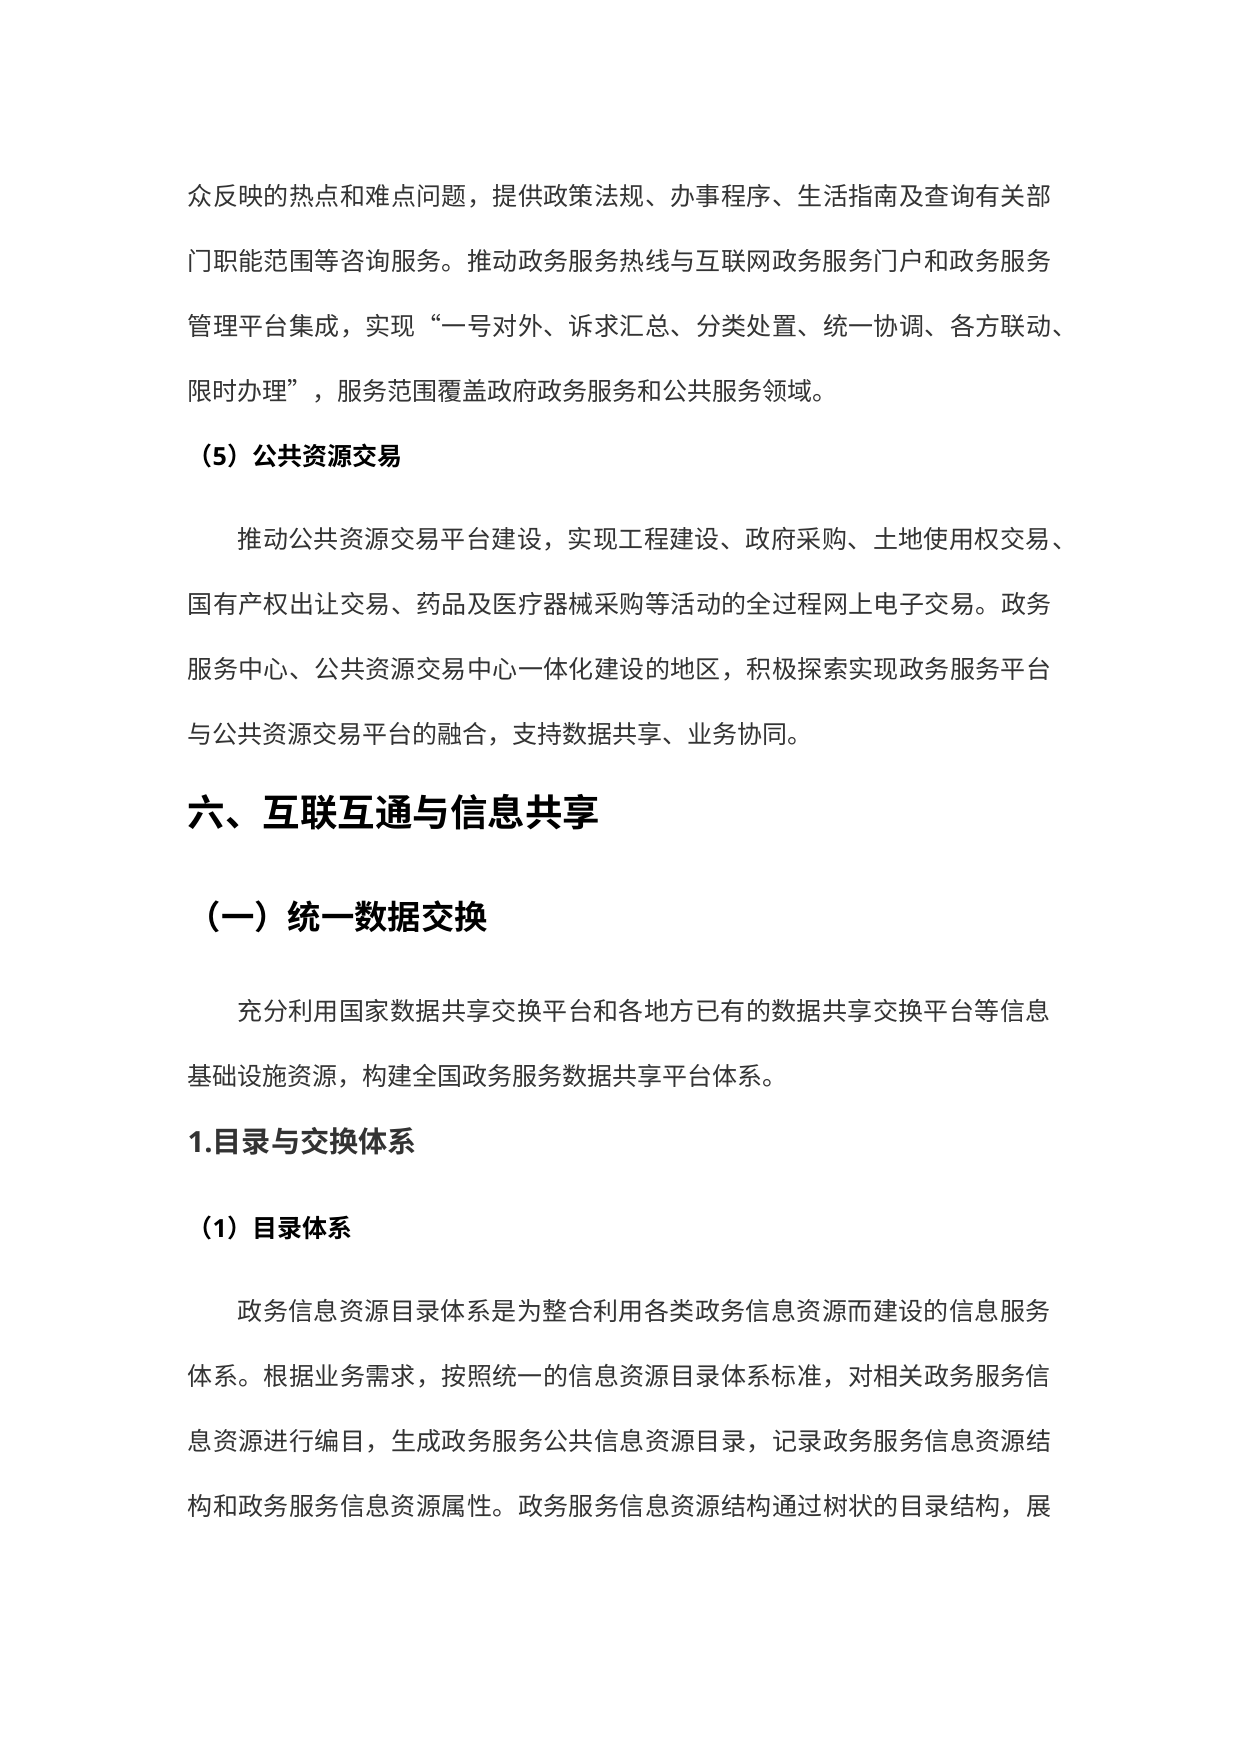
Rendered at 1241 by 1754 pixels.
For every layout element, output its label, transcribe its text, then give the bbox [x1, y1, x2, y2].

subtitle （一）统一数据交换 [187, 882, 1053, 947]
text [187, 162, 1053, 422]
text 充分利用国家数据共享交换平台和各地方已有的数据共享交换平台等信息基础设施资源，构建全国政务服务数据共享平台体系。 [187, 977, 1053, 1107]
subtitle （1）目录体系 [187, 1194, 1053, 1259]
subtitle 六、互联互通与信息共享 [187, 778, 1053, 843]
subtitle 1.目录与交换体系 [187, 1107, 1053, 1172]
subtitle （5）公共资源交易 [187, 422, 1053, 487]
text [187, 1277, 1053, 1537]
text 推动公共资源交易平台建设，实现工程建设、政府采购、土地使用权交易、国有产权出让交易、药品及医疗器械采购等活动的全过程网上电子交易。政务服务中心、公共资源交易中心一体化建设的地区，积极探索实现政务服务平台与公共资源交易平台的融合，支持数据共享、业务协同。 [187, 505, 1053, 765]
